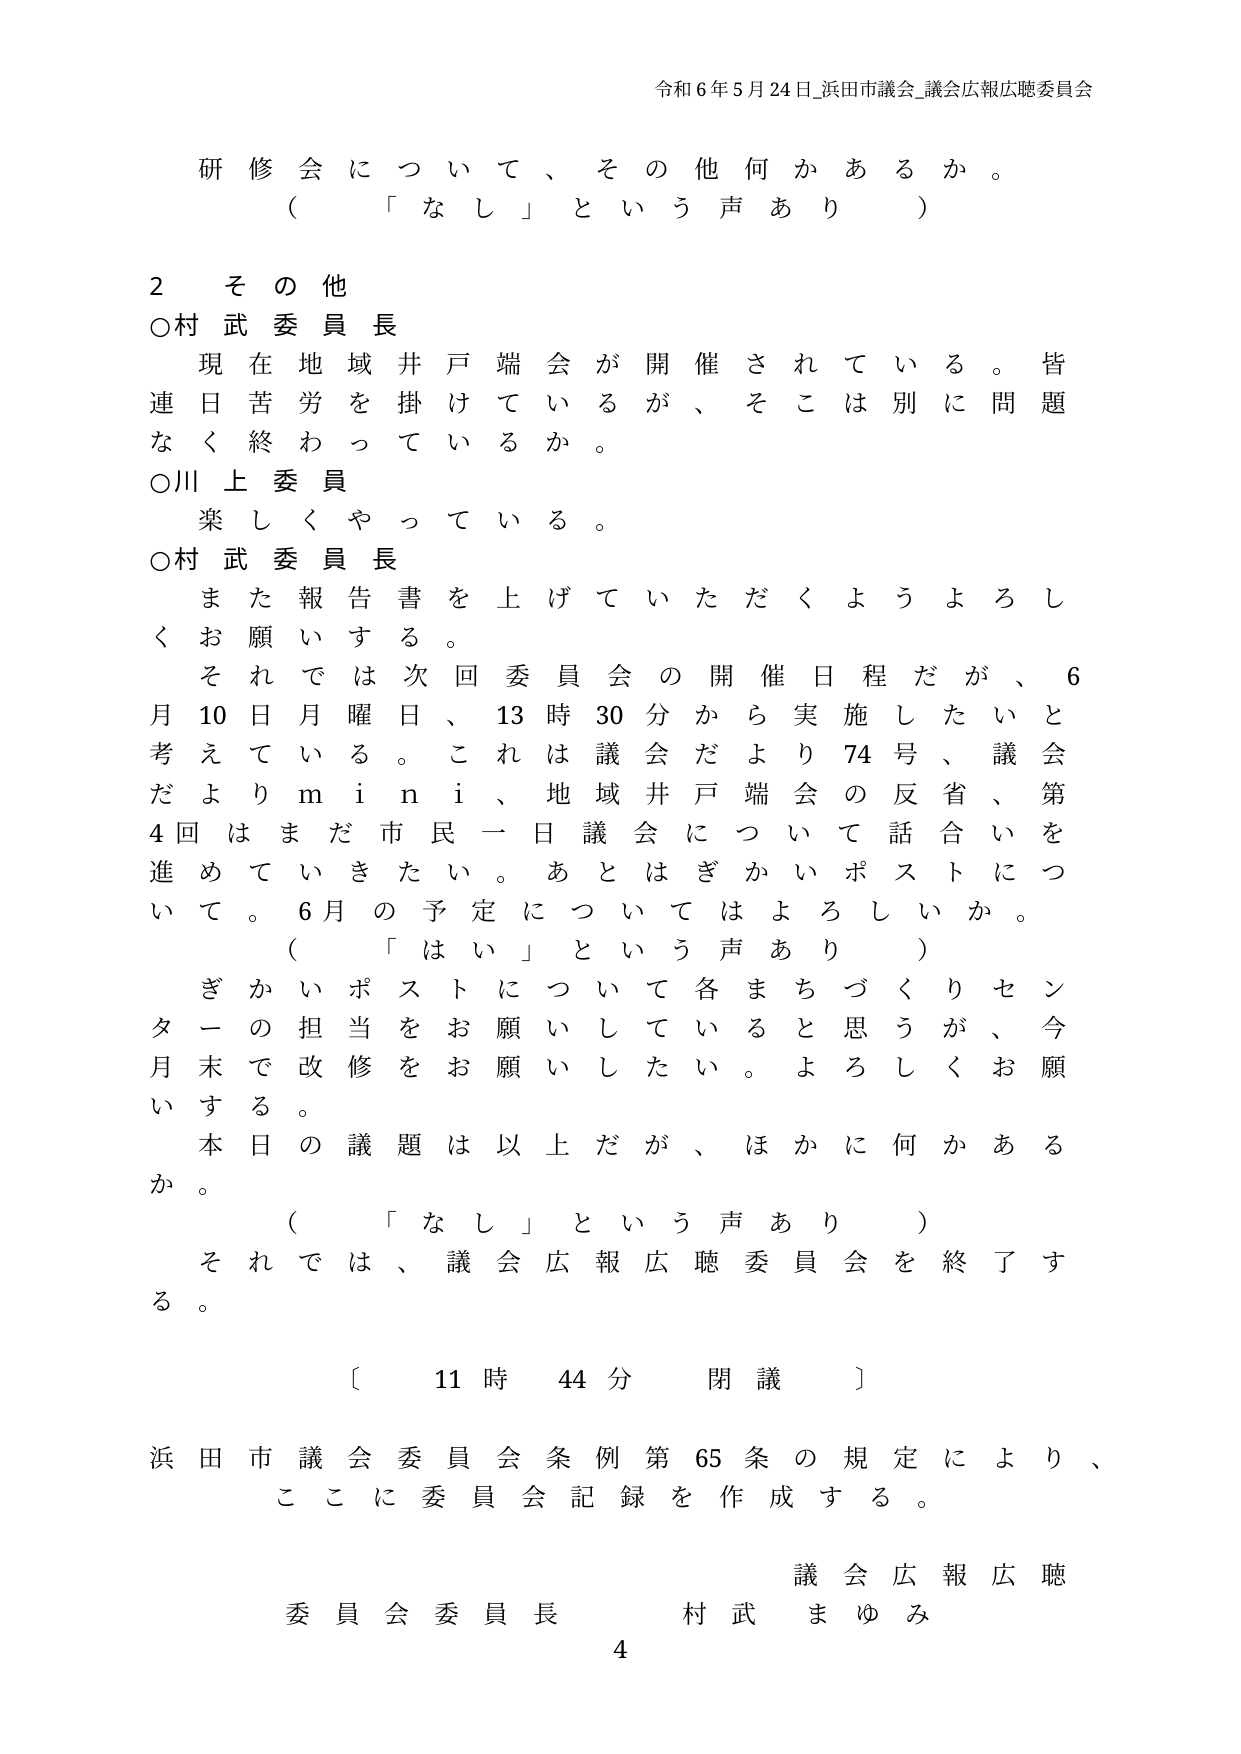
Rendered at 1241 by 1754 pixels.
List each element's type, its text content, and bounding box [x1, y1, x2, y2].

text （ 「なし」という声あり ） [149, 1202, 1091, 1241]
text 議会広報広聴委員会委員長 村武 まゆみ [149, 1554, 1091, 1632]
text （ 「なし」という声あり ） [149, 187, 1091, 226]
text 〔 11 時 44 分 閉議 〕 [149, 1359, 1091, 1398]
text 現在地域井戸端会が開催されている。皆連日苦労を掛けているが、そこは別に問題なく終わっているか。 [149, 343, 1091, 460]
text 楽しくやっている。 [149, 499, 1091, 538]
text ○川上委員 [149, 460, 1091, 499]
text ○村武委員長 [149, 304, 1091, 343]
text それでは次回委員会の開催日程だが、6月10日月曜日、13時30分から実施したいと考えている。これは議会だより74号、議会だよりｍｉｎｉ、地域井戸端会の反省、第4回はまだ市民一日議会について話合いを進めていきたい。あとはぎかいポストについて。6月の予定についてはよろしいか。 [149, 656, 1091, 929]
text また報告書を上げていただくようよろしくお願いする。 [149, 577, 1091, 656]
text それでは、議会広報広聴委員会を終了する。 [149, 1241, 1091, 1319]
text 浜田市議会委員会条例第65条の規定により、ここに委員会記録を作成する。 [149, 1437, 1091, 1515]
text 本日の議題は以上だが、ほかに何かあるか。 [149, 1124, 1091, 1202]
text ○村武委員長 [149, 538, 1091, 577]
text 2 その他 [149, 265, 1091, 304]
text （ 「はい」という声あり ） [149, 929, 1091, 968]
text 研修会について、その他何かあるか。 [149, 148, 1091, 187]
text ぎかいポストについて各まちづくりセンターの担当をお願いしていると思うが、今月末で改修をお願いしたい。よろしくお願いする。 [149, 968, 1091, 1124]
